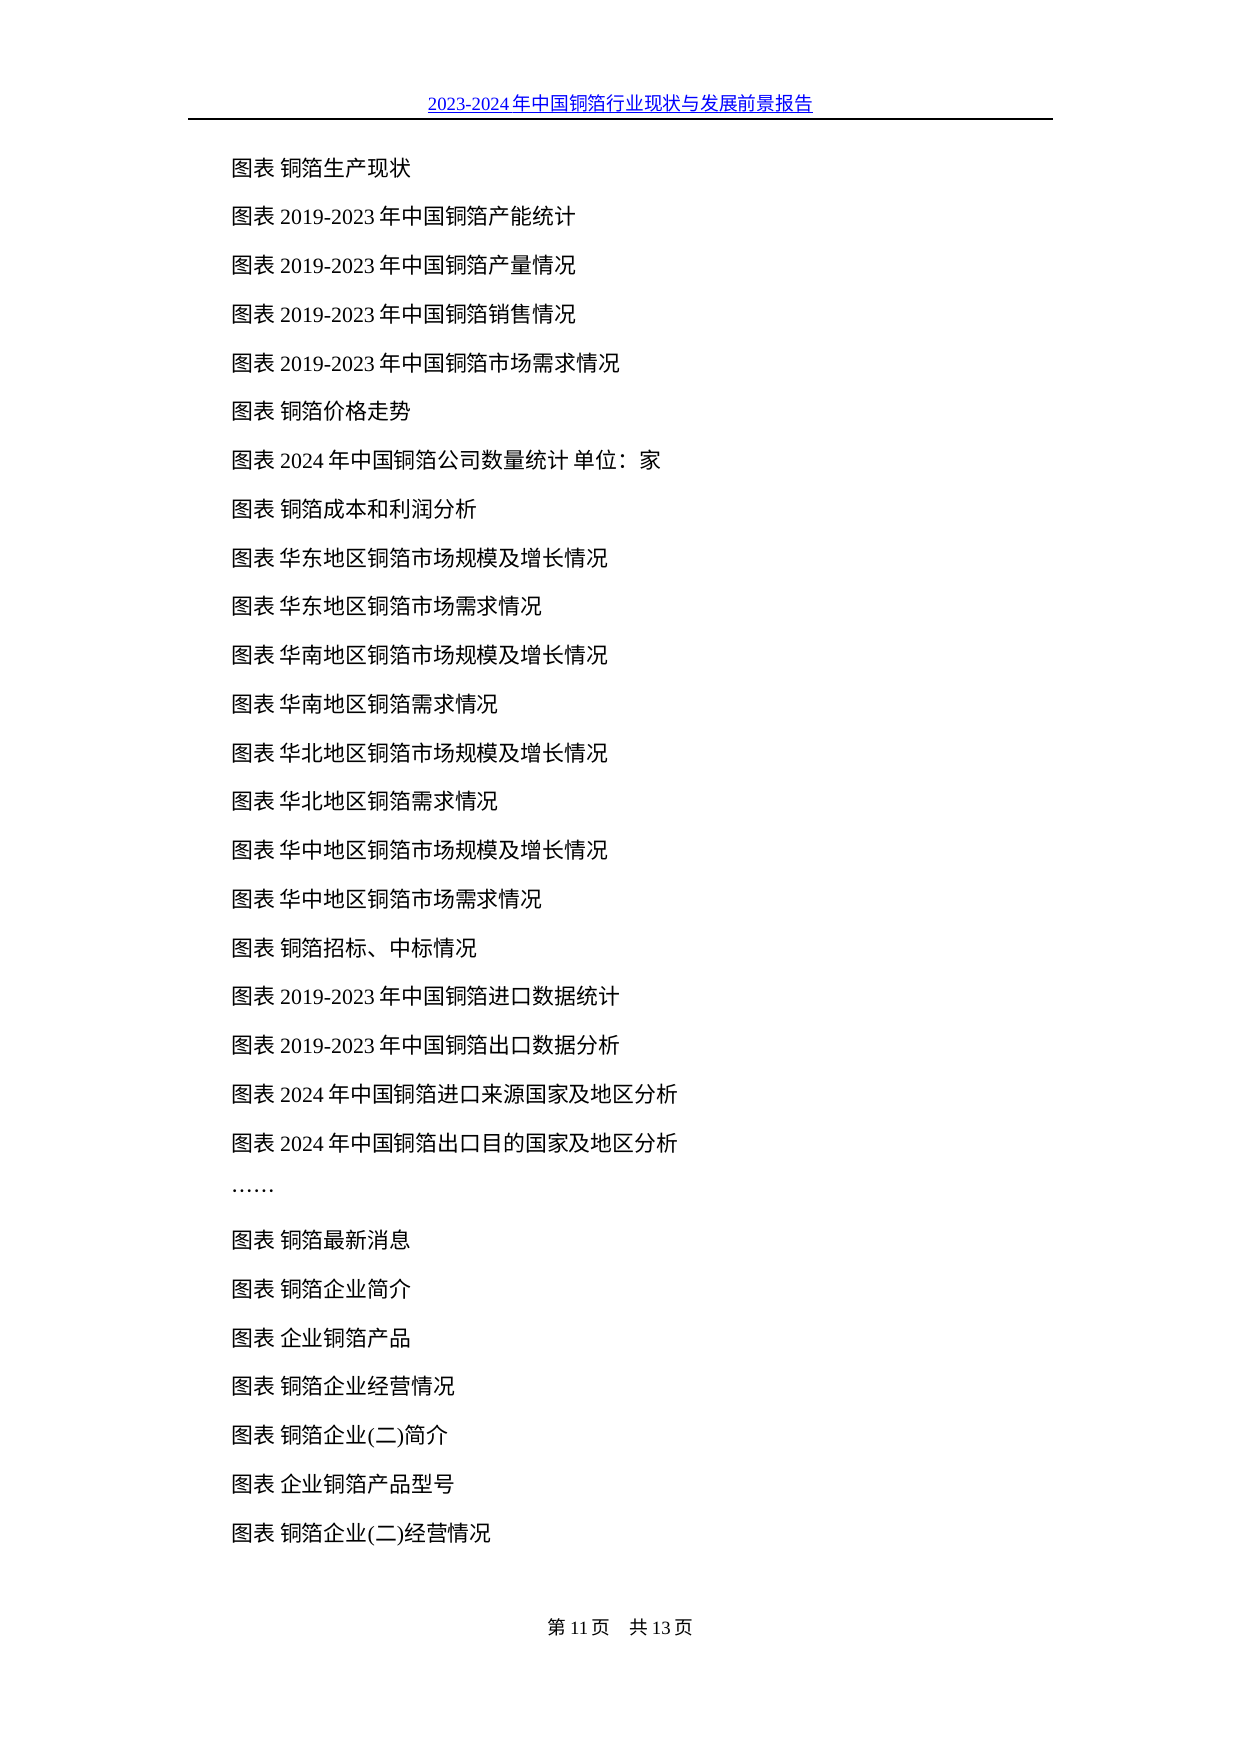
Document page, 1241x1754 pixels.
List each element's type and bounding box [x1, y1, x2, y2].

text [187, 150, 1053, 1548]
